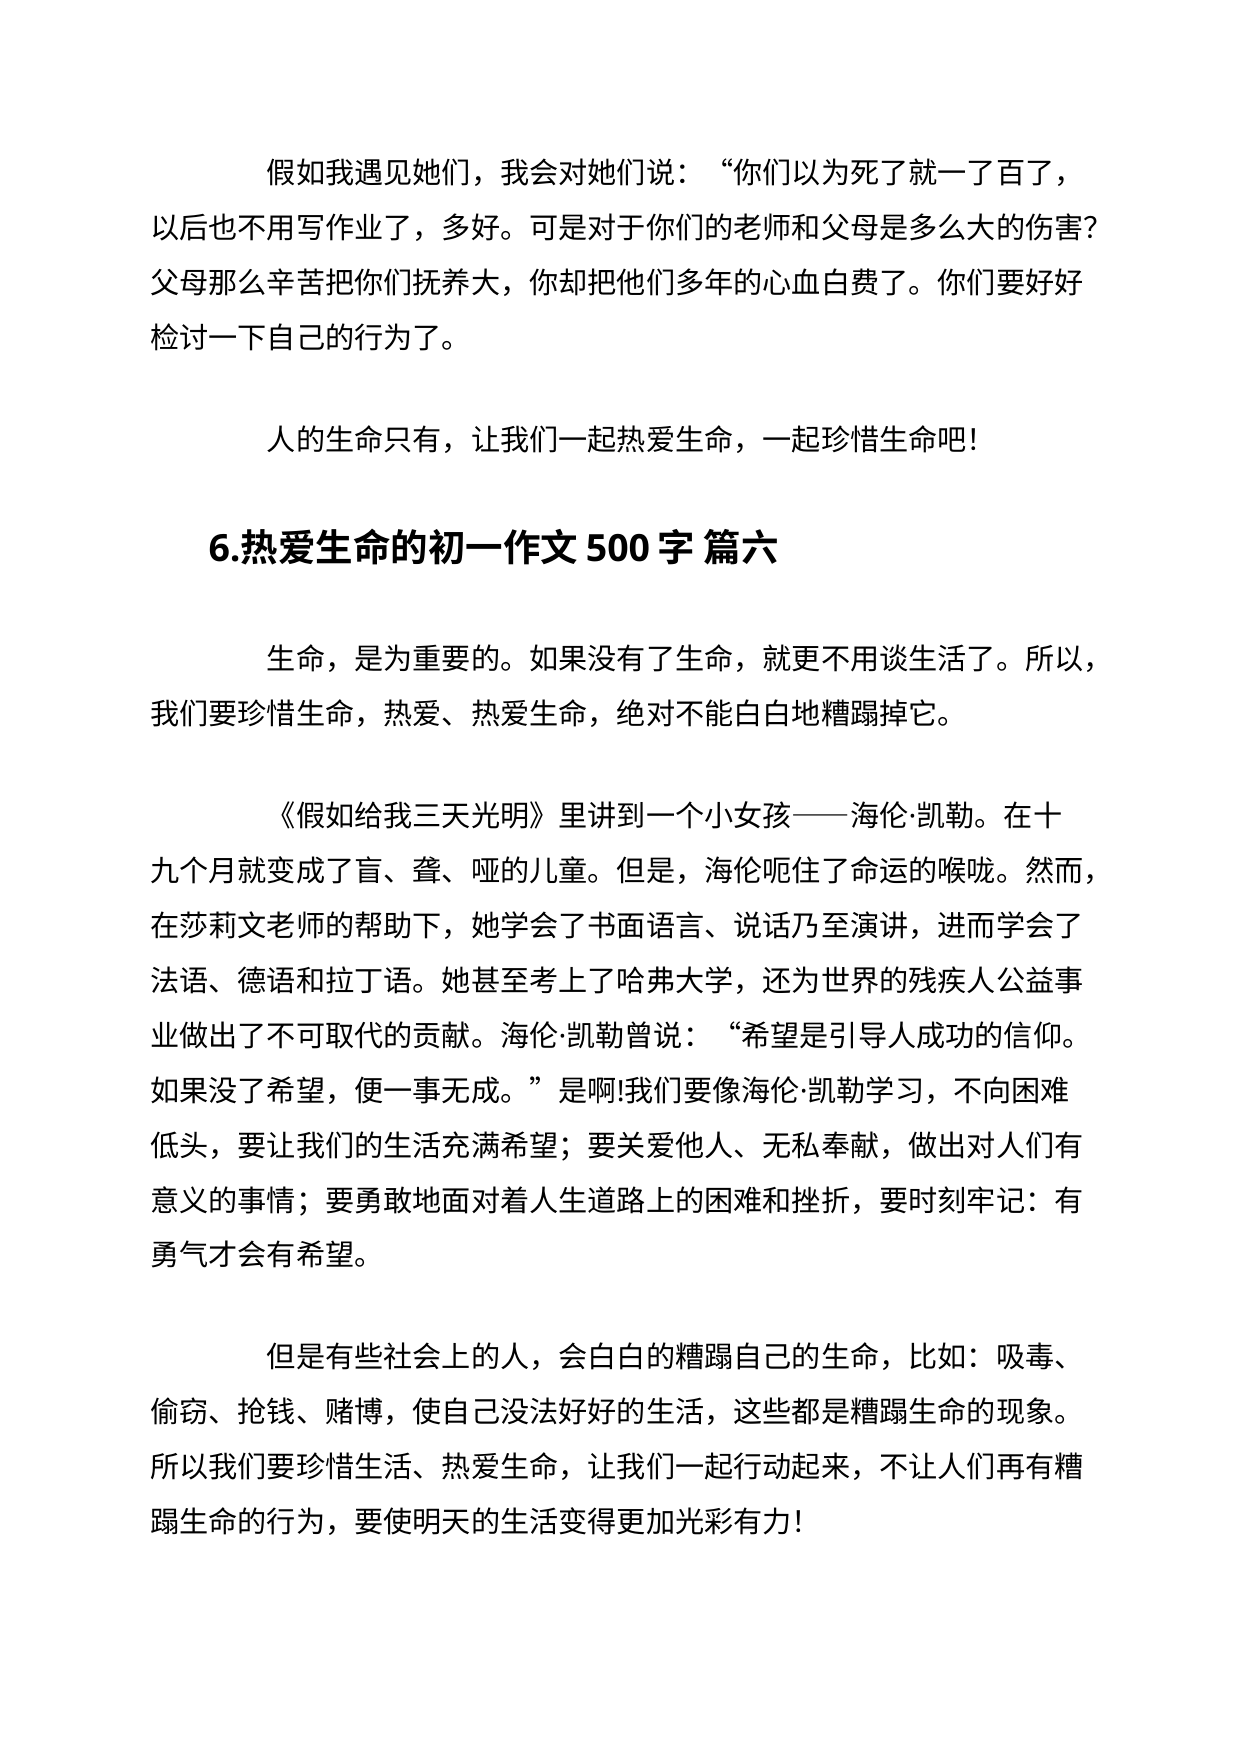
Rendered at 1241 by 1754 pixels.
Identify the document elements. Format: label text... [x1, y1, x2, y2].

text 人的生命只有，让我们一起热爱生命，一起珍惜生命吧！ [150, 416, 1090, 459]
text 假如我遇见她们，我会对她们说：“你们以为死了就一了百了，以后也不用写作业了，多好。可是对于你们的老师和父母是多么大的伤害？父母那么辛苦把你们抚养大，你却把他们多年的心血白费了。你们要好好检讨一下自己的行为了。 [150, 150, 1090, 357]
text 《假如给我三天光明》里讲到一个小女孩——海伦·凯勒。在十九个月就变成了盲、聋、哑的儿童。但是，海伦呃住了命运的喉咙。然而，在莎莉文老师的帮助下，她学会了书面语言、说话乃至演讲，进而学会了法语、德语和拉丁语。她甚至考上了哈弗大学，还为世界的残疾人公益事业做出了不可取代的贡献。海伦·凯勒曾说：“希望是引导人成功的信仰。如果没了希望，便一事无成。”是啊!我们要像海伦·凯勒学习，不向困难低头，要让我们的生活充满希望；要关爱他人、无私奉献，做出对人们有意义的事情；要勇敢地面对着人生道路上的困难和挫折，要时刻牢记：有勇气才会有希望。 [150, 792, 1090, 1274]
text 6.热爱生命的初一作文500字 篇六 [150, 518, 1090, 573]
text 生命，是为重要的。如果没有了生命，就更不用谈生活了。所以，我们要珍惜生命，热爱、热爱生命，绝对不能白白地糟蹋掉它。 [150, 636, 1090, 733]
text 但是有些社会上的人，会白白的糟蹋自己的生命，比如：吸毒、偷窃、抢钱、赌博，使自己没法好好的生活，这些都是糟蹋生命的现象。所以我们要珍惜生活、热爱生命，让我们一起行动起来，不让人们再有糟蹋生命的行为，要使明天的生活变得更加光彩有力！ [150, 1334, 1090, 1541]
